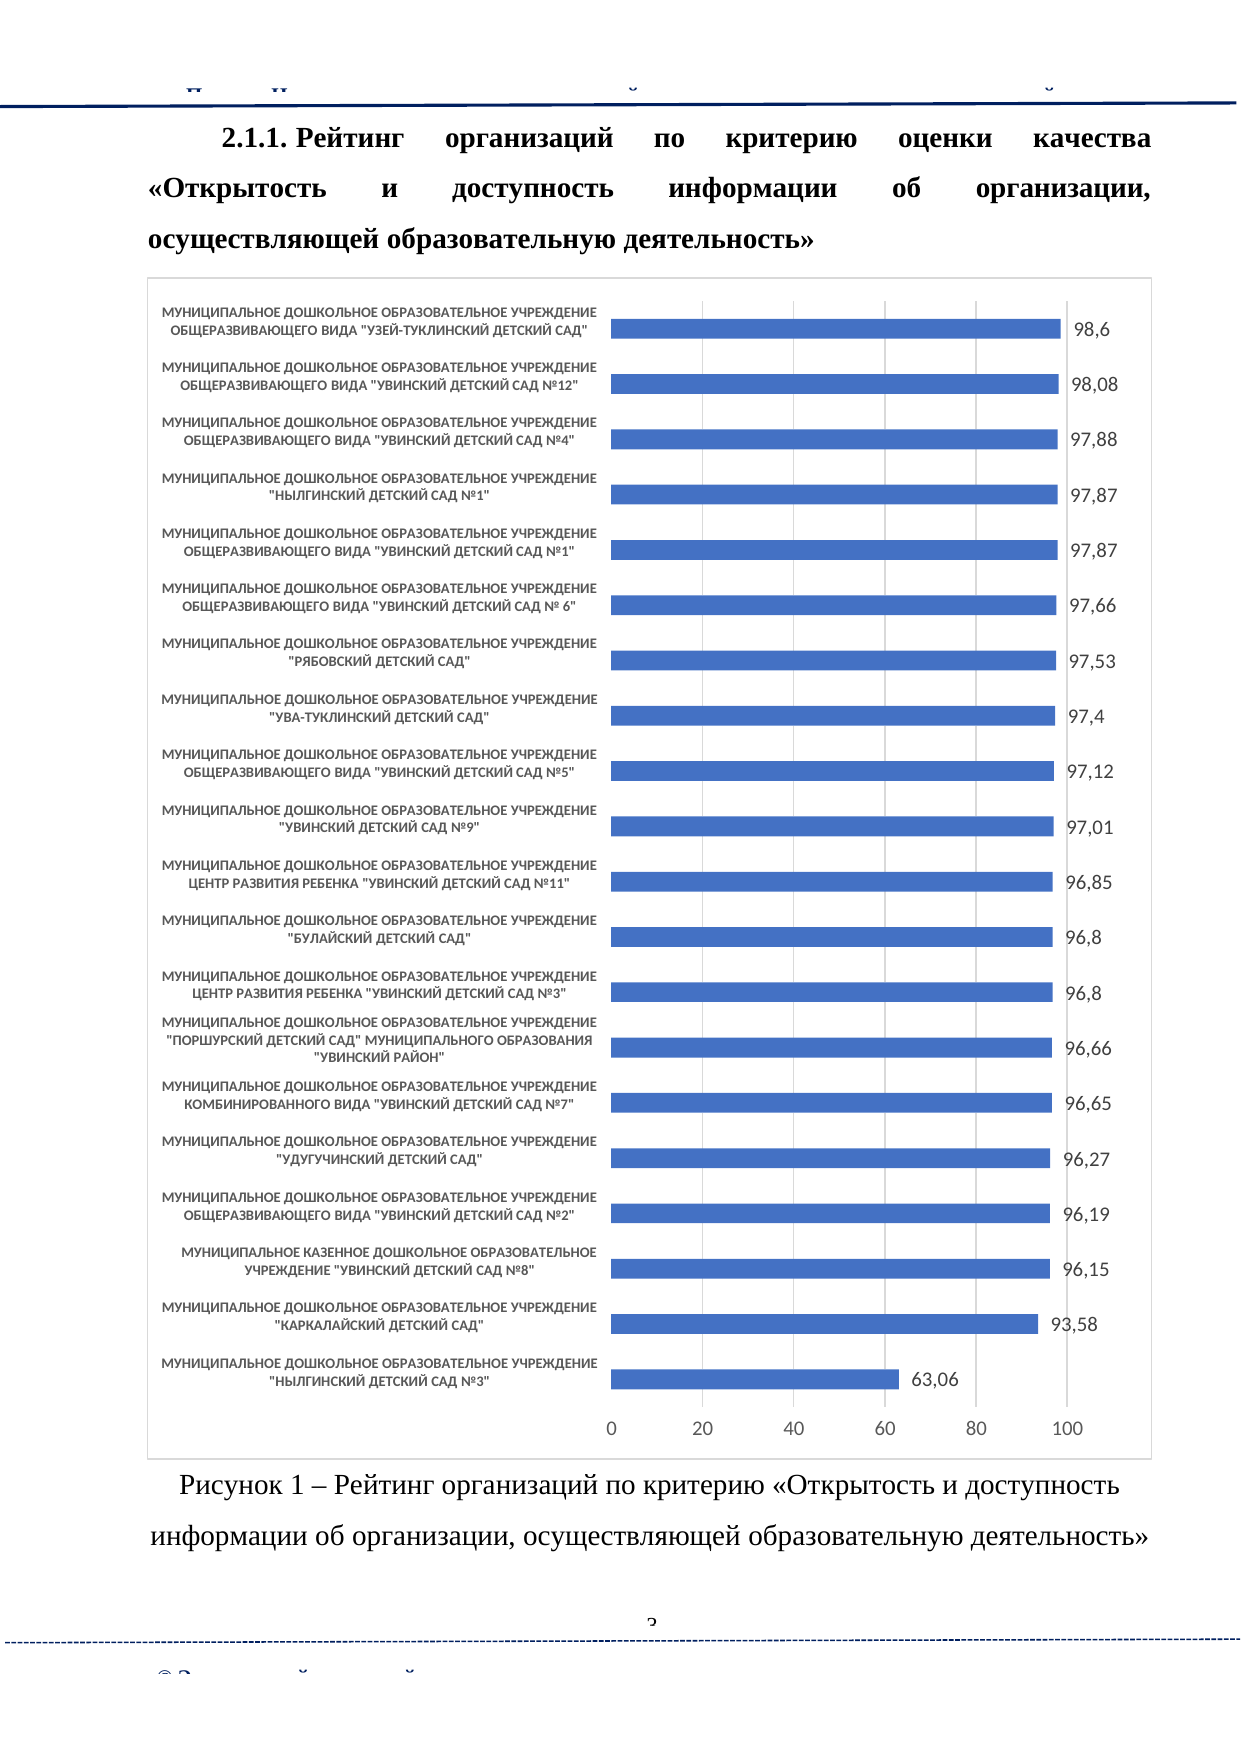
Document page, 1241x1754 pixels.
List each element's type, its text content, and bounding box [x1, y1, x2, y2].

text МУНИЦИПАЛЬНОЕ ДОШКОЛЬНОЕ ОБРАЗОВАТЕЛЬНОЕ УЧРЕЖДЕНИЕ "БУЛАЙСКИЙ ДЕТСКИЙ САД" [160, 911, 599, 947]
text МУНИЦИПАЛЬНОЕ ДОШКОЛЬНОЕ ОБРАЗОВАТЕЛЬНОЕ УЧРЕЖДЕНИЕ "НЫЛГИНСКИЙ ДЕТСКИЙ САД №1" [160, 469, 599, 504]
text 96,85 [1065, 869, 1217, 894]
text МУНИЦИПАЛЬНОЕ ДОШКОЛЬНОЕ ОБРАЗОВАТЕЛЬНОЕ УЧРЕЖДЕНИЕ ОБЩЕРАЗВИВАЮЩЕГО ВИДА "УВИНСКИЙ ДЕТСКИЙ САД №4" [160, 413, 599, 449]
text МУНИЦИПАЛЬНОЕ ДОШКОЛЬНОЕ ОБРАЗОВАТЕЛЬНОЕ УЧРЕЖДЕНИЕ "УВИНСКИЙ ДЕТСКИЙ САД №9" [160, 801, 599, 836]
text 96,8 [1065, 980, 1217, 1005]
text 97,01 [1066, 814, 1217, 839]
text 97,4 [1068, 703, 1217, 729]
text 98,6 [1073, 316, 1217, 341]
text МУНИЦИПАЛЬНОЕ ДОШКОЛЬНОЕ ОБРАЗОВАТЕЛЬНОЕ УЧРЕЖДЕНИЕ "ПОРШУРСКИЙ ДЕТСКИЙ САД" МУНИЦИПАЛЬНОГО ОБРАЗОВАНИЯ "УВИНСКИЙ РАЙОН" [160, 1013, 599, 1067]
text 63,06 [911, 1366, 963, 1392]
text МУНИЦИПАЛЬНОЕ КАЗЕННОЕ ДОШКОЛЬНОЕ ОБРАЗОВАТЕЛЬНОЕ УЧРЕЖДЕНИЕ "УВИНСКИЙ ДЕТСКИЙ САД №8" [181, 1243, 598, 1279]
text 96,27 [1063, 1146, 1217, 1171]
text 97,87 [1070, 537, 1217, 563]
text МУНИЦИПАЛЬНОЕ ДОШКОЛЬНОЕ ОБРАЗОВАТЕЛЬНОЕ УЧРЕЖДЕНИЕ ОБЩЕРАЗВИВАЮЩЕГО ВИДА "УВИНСКИЙ ДЕТСКИЙ САД №5" [160, 746, 599, 781]
text МУНИЦИПАЛЬНОЕ ДОШКОЛЬНОЕ ОБРАЗОВАТЕЛЬНОЕ УЧРЕЖДЕНИЕ ЦЕНТР РАЗВИТИЯ РЕБЕНКА "УВИНСКИЙ ДЕТСКИЙ САД №11" [160, 856, 599, 892]
text "НЫЛГИНСКИЙ ДЕТСКИЙ САД №3" [160, 1372, 599, 1389]
text МУНИЦИПАЛЬНОЕ ДОШКОЛЬНОЕ ОБРАЗОВАТЕЛЬНОЕ УЧРЕЖДЕНИЕ ОБЩЕРАЗВИВАЮЩЕГО ВИДА "УВИНСКИЙ ДЕТСКИЙ САД №1" [160, 524, 599, 560]
text «Открытость и доступность информации об организации, осуществляющей образовательную деятельность» [148, 170, 1152, 254]
text МУНИЦИПАЛЬНОЕ ДОШКОЛЬНОЕ ОБРАЗОВАТЕЛЬНОЕ УЧРЕЖДЕНИЕ [160, 1354, 599, 1372]
text 97,66 [1069, 593, 1217, 618]
text 93,58 [1050, 1312, 1217, 1337]
text 96,15 [1062, 1256, 1217, 1282]
text МУНИЦИПАЛЬНОЕ ДОШКОЛЬНОЕ ОБРАЗОВАТЕЛЬНОЕ УЧРЕЖДЕНИЕ ОБЩЕРАЗВИВАЮЩЕГО ВИДА "УВИНСКИЙ ДЕТСКИЙ САД №12" [160, 358, 599, 394]
text 0 20 40 60 80 100 [606, 1415, 1217, 1441]
text МУНИЦИПАЛЬНОЕ ДОШКОЛЬНОЕ ОБРАЗОВАТЕЛЬНОЕ УЧРЕЖДЕНИЕ [160, 690, 599, 708]
text 96,66 [1064, 1035, 1217, 1061]
text МУНИЦИПАЛЬНОЕ ДОШКОЛЬНОЕ ОБРАЗОВАТЕЛЬНОЕ УЧРЕЖДЕНИЕ ОБЩЕРАЗВИВАЮЩЕГО ВИДА "УВИНСКИЙ ДЕТСКИЙ САД №2" [160, 1188, 599, 1224]
subtitle Рейтинг организаций по критерию оценки качества [221, 120, 1217, 153]
text 97,12 [1066, 758, 1217, 784]
text МУНИЦИПАЛЬНОЕ ДОШКОЛЬНОЕ ОБРАЗОВАТЕЛЬНОЕ УЧРЕЖДЕНИЕ "КАРКАЛАЙСКИЙ ДЕТСКИЙ САД" [160, 1299, 599, 1334]
text МУНИЦИПАЛЬНОЕ ДОШКОЛЬНОЕ ОБРАЗОВАТЕЛЬНОЕ УЧРЕЖДЕНИЕ ОБЩЕРАЗВИВАЮЩЕГО ВИДА "УЗЕЙ-ТУКЛИНСКИЙ ДЕТСКИЙ САД" [160, 303, 599, 338]
text МУНИЦИПАЛЬНОЕ ДОШКОЛЬНОЕ ОБРАЗОВАТЕЛЬНОЕ УЧРЕЖДЕНИЕ ОБЩЕРАЗВИВАЮЩЕГО ВИДА "УВИНСКИЙ ДЕТСКИЙ САД № 6" [160, 579, 599, 615]
text 96,8 [1065, 924, 1217, 950]
text Рисунок 1 – Рейтинг организаций по критерию «Открытость и доступность информации об организации, осуществляющей образовательную деятельность» [150, 1467, 1217, 1551]
text 97,88 [1070, 427, 1217, 452]
text 97,53 [1068, 648, 1217, 673]
text 96,65 [1064, 1090, 1217, 1116]
text МУНИЦИПАЛЬНОЕ ДОШКОЛЬНОЕ ОБРАЗОВАТЕЛЬНОЕ УЧРЕЖДЕНИЕ "РЯБОВСКИЙ ДЕТСКИЙ САД" [160, 635, 599, 670]
text 98,08 [1071, 371, 1217, 397]
text МУНИЦИПАЛЬНОЕ ДОШКОЛЬНОЕ ОБРАЗОВАТЕЛЬНОЕ УЧРЕЖДЕНИЕ ЦЕНТР РАЗВИТИЯ РЕБЕНКА "УВИНСКИЙ ДЕТСКИЙ САД №3" [160, 967, 599, 1002]
text 97,87 [1070, 482, 1217, 507]
text "УВА-ТУКЛИНСКИЙ ДЕТСКИЙ САД" [160, 708, 599, 726]
text МУНИЦИПАЛЬНОЕ ДОШКОЛЬНОЕ ОБРАЗОВАТЕЛЬНОЕ УЧРЕЖДЕНИЕ КОМБИНИРОВАННОГО ВИДА "УВИНСКИЙ ДЕТСКИЙ САД №7" [160, 1077, 599, 1113]
text 96,19 [1062, 1201, 1217, 1226]
text МУНИЦИПАЛЬНОЕ ДОШКОЛЬНОЕ ОБРАЗОВАТЕЛЬНОЕ УЧРЕЖДЕНИЕ "УДУГУЧИНСКИЙ ДЕТСКИЙ САД" [160, 1133, 599, 1168]
